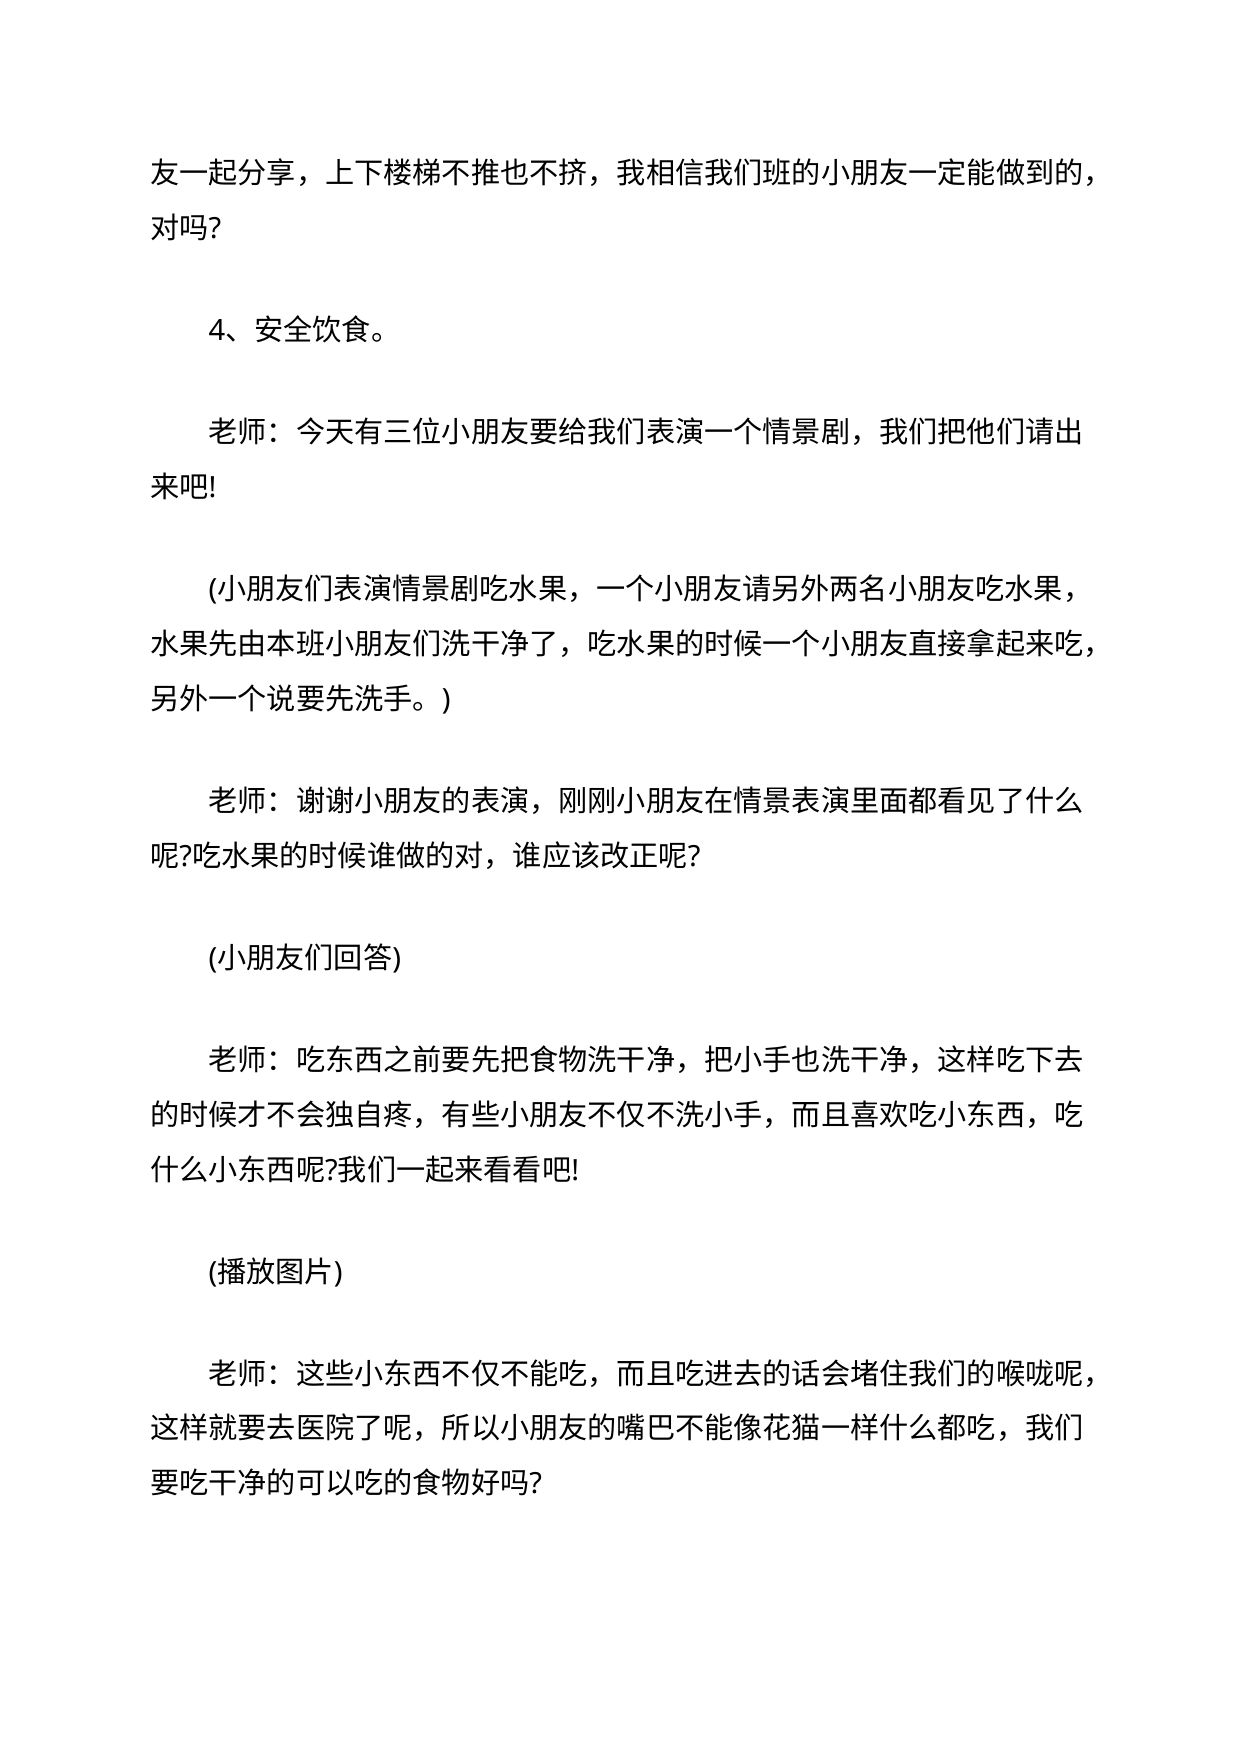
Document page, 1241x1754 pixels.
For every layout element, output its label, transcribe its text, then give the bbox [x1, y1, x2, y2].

text 老师：吃东西之前要先把食物洗干净，把小手也洗干净，这样吃下去的时候才不会独自疼，有些小朋友不仅不洗小手，而且喜欢吃小东西，吃什么小东西呢?我们一起来看看吧! [150, 1036, 1090, 1189]
text 老师：谢谢小朋友的表演，刚刚小朋友在情景表演里面都看见了什么呢?吃水果的时候谁做的对，谁应该改正呢? [150, 778, 1090, 875]
text 4、安全饮食。 [150, 307, 1090, 349]
text (小朋友们表演情景剧吃水果，一个小朋友请另外两名小朋友吃水果，水果先由本班小朋友们洗干净了，吃水果的时候一个小朋友直接拿起来吃，另外一个说要先洗手。) [150, 566, 1090, 718]
text 老师：今天有三位小朋友要给我们表演一个情景剧，我们把他们请出来吧! [150, 409, 1090, 506]
text (小朋友们回答) [150, 934, 1090, 977]
text 老师：这些小东西不仅不能吃，而且吃进去的话会堵住我们的喉咙呢，这样就要去医院了呢，所以小朋友的嘴巴不能像花猫一样什么都吃，我们要吃干净的可以吃的食物好吗? [150, 1350, 1090, 1502]
text (播放图片) [150, 1248, 1090, 1291]
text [150, 150, 1090, 247]
